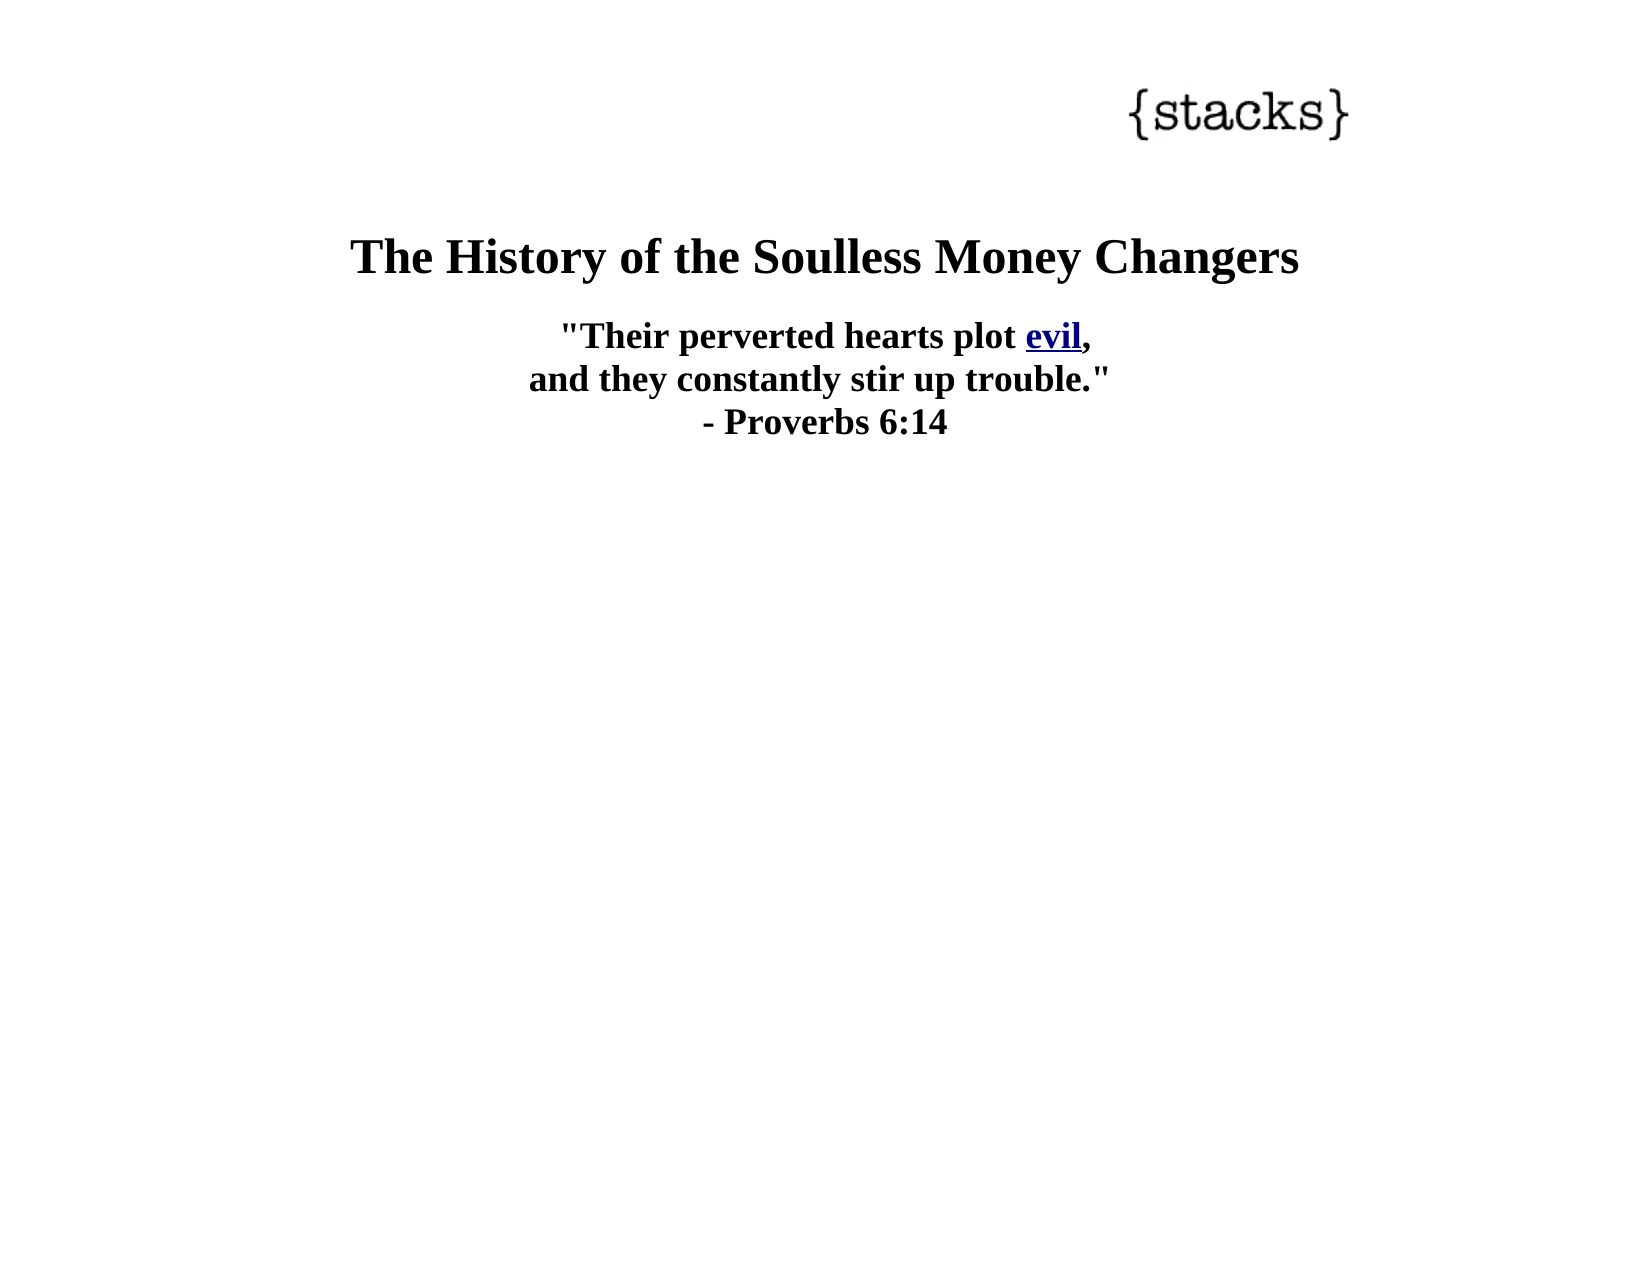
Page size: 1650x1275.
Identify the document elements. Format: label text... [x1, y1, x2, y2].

picture [1104, 75, 1443, 225]
table_header This web site is not a commercial web site and is presented for educational purposes only. Copyright © Lawrence Turner All Rights Reserved [208, 75, 1442, 473]
